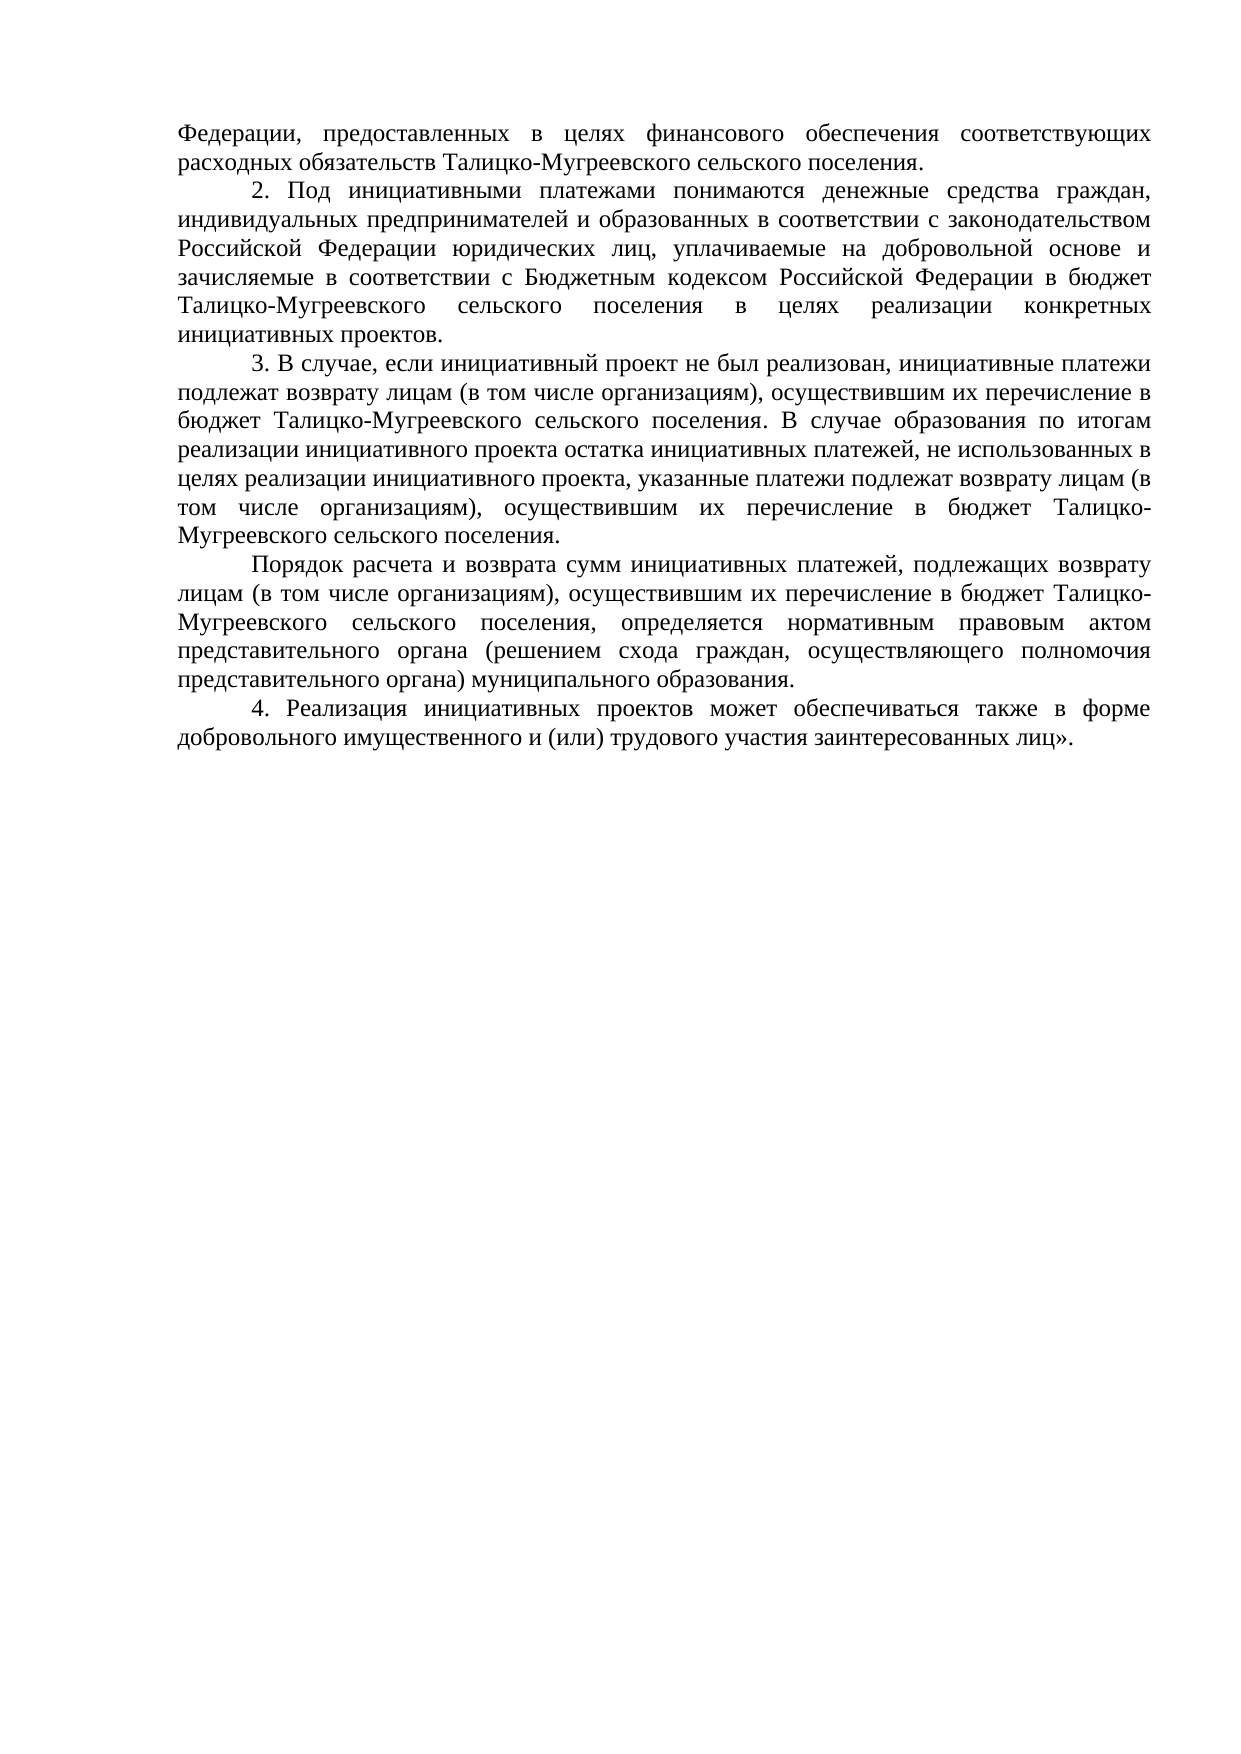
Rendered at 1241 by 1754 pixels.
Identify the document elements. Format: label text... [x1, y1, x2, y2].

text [177, 118, 1152, 176]
text 2. Под инициативными платежами понимаются денежные средства граждан, индивидуальных предпринимателей и образованных в соответствии с законодательством Российской Федерации юридических лиц, уплачиваемые на добровольной основе и зачисляемые в соответствии с Бюджетным кодексом Российской Федерации в бюджет Талицко-Мугреевского сельского поселения в целях реализации конкретных инициативных проектов. [177, 176, 1152, 348]
text Порядок расчета и возврата сумм инициативных платежей, подлежащих возврату лицам (в том числе организациям), осуществившим их перечисление в бюджет Талицко-Мугреевского сельского поселения, определяется нормативным правовым актом представительного органа (решением схода граждан, осуществляющего полномочия представительного органа) муниципального образования. [177, 549, 1152, 693]
text 3. В случае, если инициативный проект не был реализован, инициативные платежи подлежат возврату лицам (в том числе организациям), осуществившим их перечисление в бюджет Талицко-Мугреевского сельского поселения. В случае образования по итогам реализации инициативного проекта остатка инициативных платежей, не использованных в целях реализации инициативного проекта, указанные платежи подлежат возврату лицам (в том числе организациям), осуществившим их перечисление в бюджет Талицко-Мугреевского сельского поселения. [177, 348, 1152, 549]
text 4. Реализация инициативных проектов может обеспечиваться также в форме добровольного имущественного и (или) трудового участия заинтересованных лиц». [177, 693, 1152, 751]
